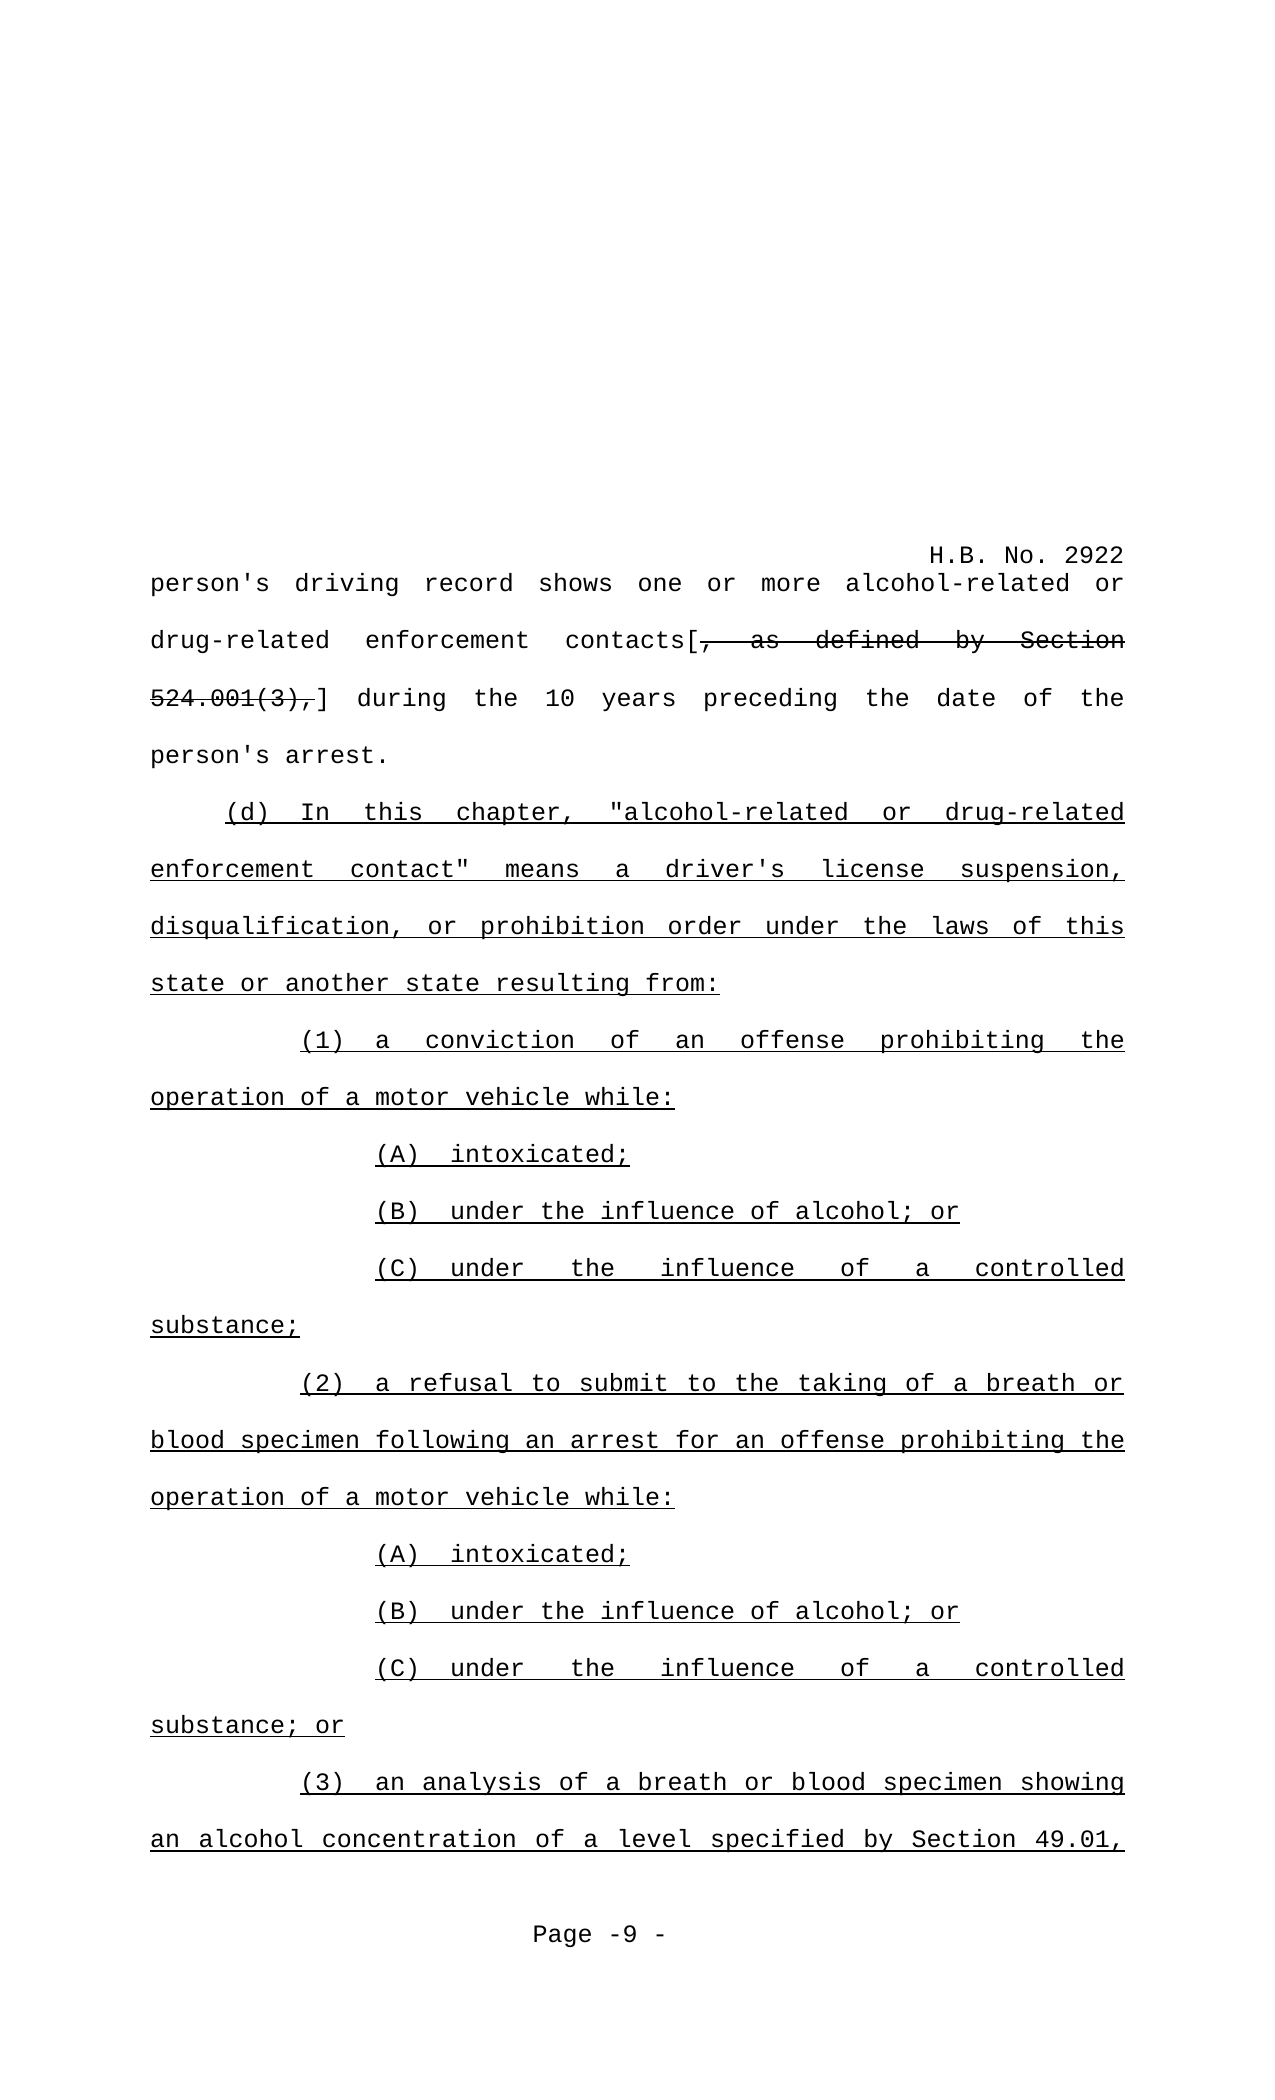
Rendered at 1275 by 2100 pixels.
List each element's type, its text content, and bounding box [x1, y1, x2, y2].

text (1) a conviction of an offense prohibiting the operation of a motor vehicle while: [150, 1027, 1125, 1113]
text (A) intoxicated; [150, 1142, 1125, 1170]
text (B) under the influence of alcohol; or [150, 1199, 1125, 1227]
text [150, 1769, 1125, 1850]
text (C) under the influence of a controlled substance; [150, 1256, 1125, 1341]
text (2) a refusal to submit to the taking of a breath or blood specimen following an arrest for an offense prohibiting the operation of a motor vehicle while: [150, 1452, 1125, 1513]
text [150, 571, 1125, 771]
text (B) under the influence of alcohol; or [150, 1598, 1125, 1627]
text (A) intoxicated; [150, 1541, 1125, 1570]
text (d) In this chapter, "alcohol-related or drug-related enforcement contact" means a driver's license suspension, disqualification, or prohibition order under the laws of this state or another state resulting from: [150, 881, 1125, 937]
text (2) a refusal to submit to the taking of a breath or blood specimen following an arrest for an offense prohibiting the operation of a motor vehicle while: [150, 1370, 1125, 1450]
text (d) In this chapter, "alcohol-related or drug-related enforcement contact" means a driver's license suspension, disqualification, or prohibition order under the laws of this state or another state resulting from: [150, 799, 1125, 880]
text (d) In this chapter, "alcohol-related or drug-related enforcement contact" means a driver's license suspension, disqualification, or prohibition order under the laws of this state or another state resulting from: [150, 938, 1125, 999]
text (C) under the influence of a controlled substance; or [150, 1655, 1125, 1741]
